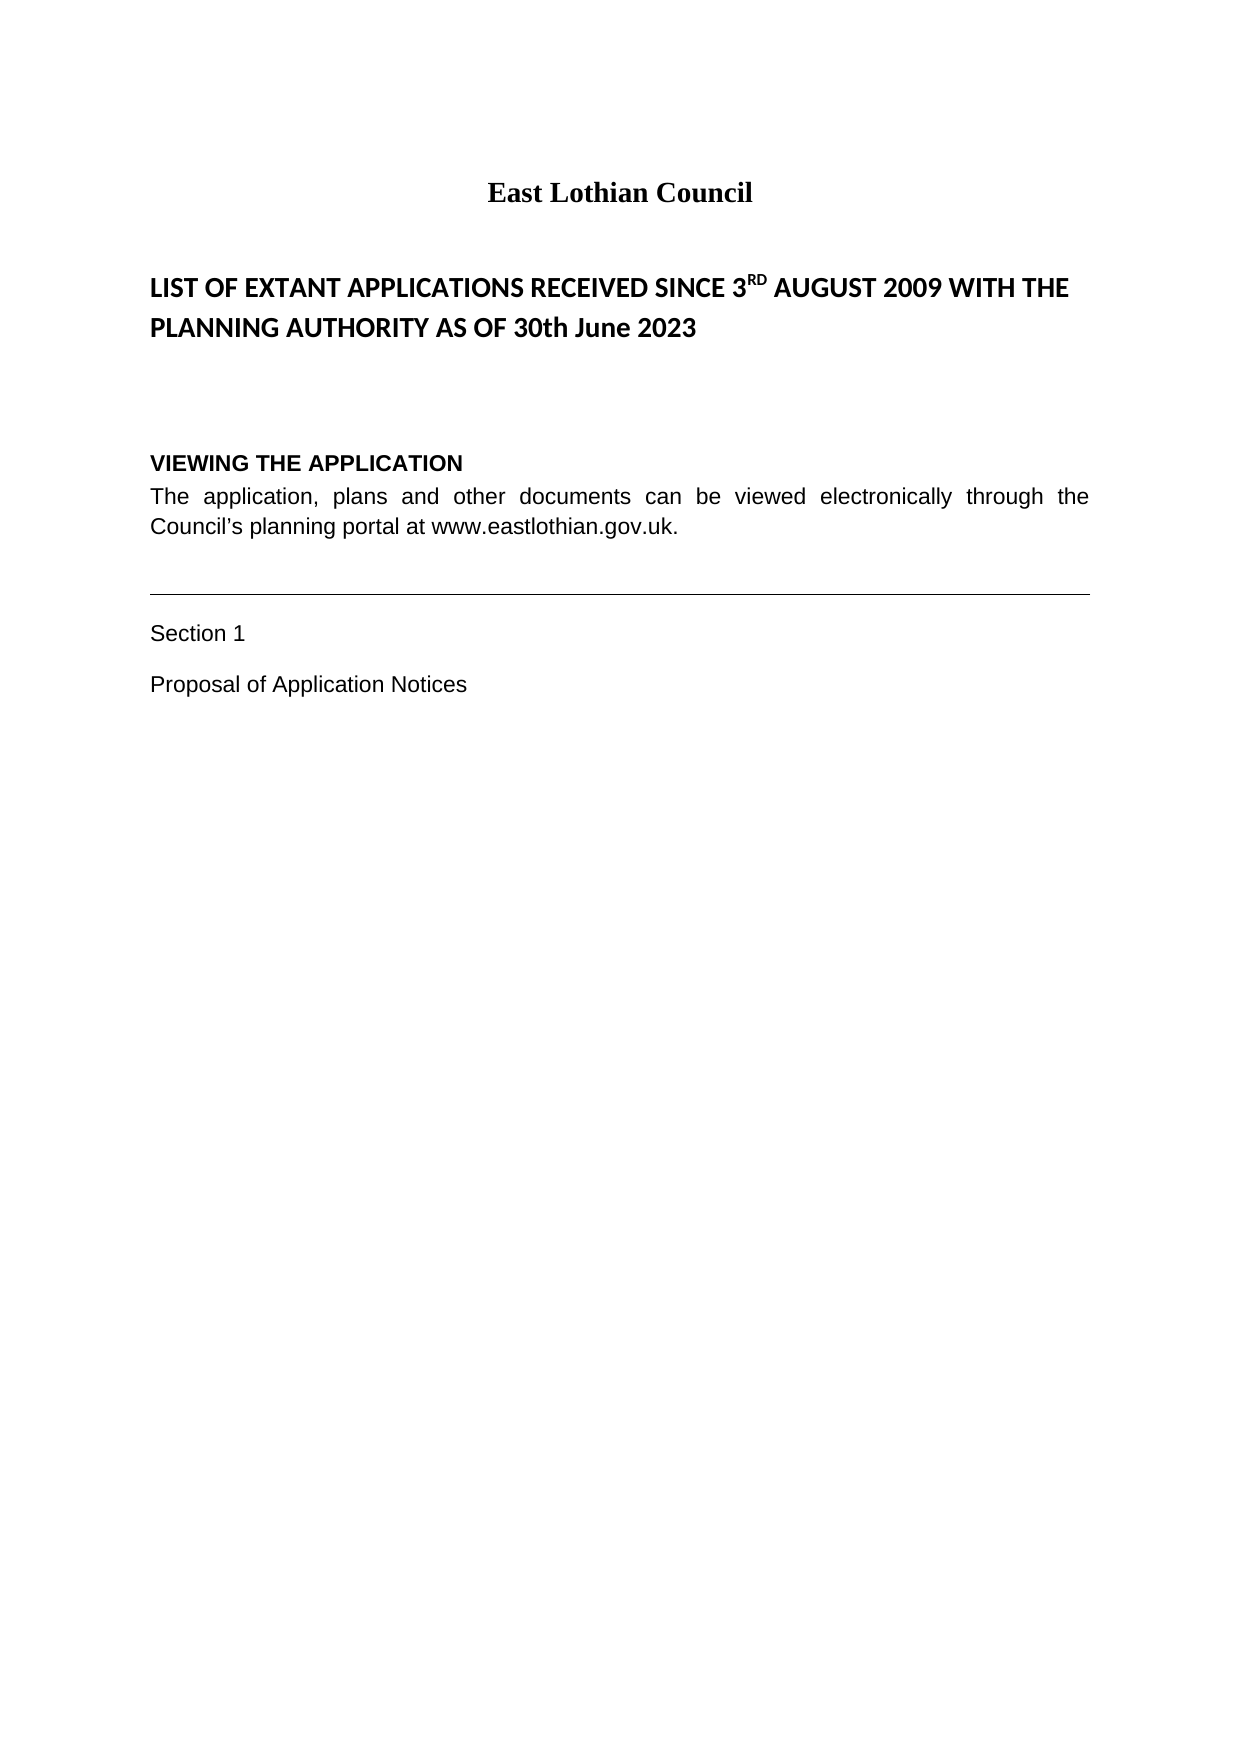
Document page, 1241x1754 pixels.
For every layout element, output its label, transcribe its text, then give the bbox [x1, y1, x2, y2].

text Section 1 [150, 620, 1090, 646]
text Proposal of Application Notices [150, 671, 1090, 697]
text LIST OF EXTANT APPLICATIONS RECEIVED SINCE 3RD AUGUST 2009 WITH THE PLANNING AUTHORITY AS OF 30th June 2023 [150, 269, 1090, 345]
text The application, plans and other documents can be viewed electronically through the Council’s planning portal at www.eastlothian.gov.uk. [150, 483, 1090, 539]
subtitle VIEWING THE APPLICATION [150, 450, 1090, 477]
subtitle East Lothian Council [150, 175, 1090, 208]
